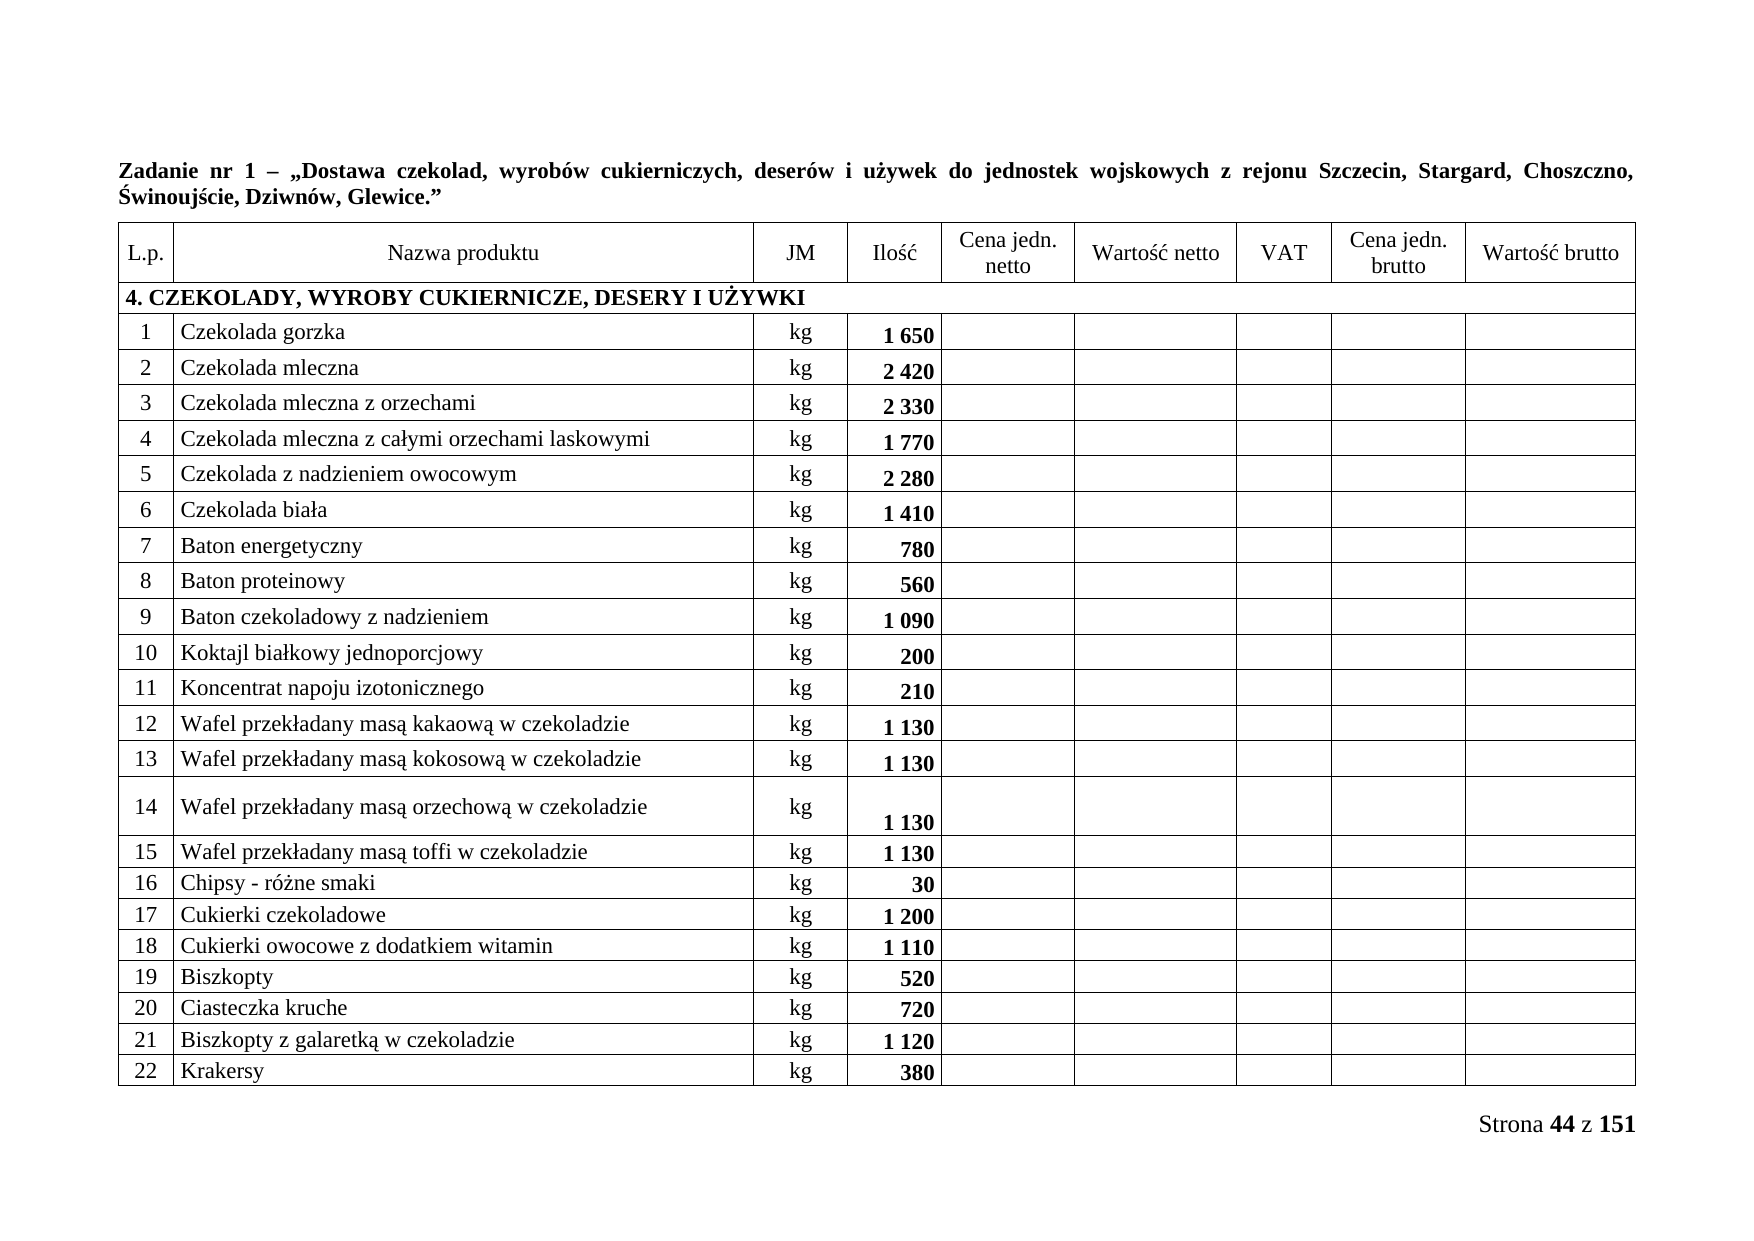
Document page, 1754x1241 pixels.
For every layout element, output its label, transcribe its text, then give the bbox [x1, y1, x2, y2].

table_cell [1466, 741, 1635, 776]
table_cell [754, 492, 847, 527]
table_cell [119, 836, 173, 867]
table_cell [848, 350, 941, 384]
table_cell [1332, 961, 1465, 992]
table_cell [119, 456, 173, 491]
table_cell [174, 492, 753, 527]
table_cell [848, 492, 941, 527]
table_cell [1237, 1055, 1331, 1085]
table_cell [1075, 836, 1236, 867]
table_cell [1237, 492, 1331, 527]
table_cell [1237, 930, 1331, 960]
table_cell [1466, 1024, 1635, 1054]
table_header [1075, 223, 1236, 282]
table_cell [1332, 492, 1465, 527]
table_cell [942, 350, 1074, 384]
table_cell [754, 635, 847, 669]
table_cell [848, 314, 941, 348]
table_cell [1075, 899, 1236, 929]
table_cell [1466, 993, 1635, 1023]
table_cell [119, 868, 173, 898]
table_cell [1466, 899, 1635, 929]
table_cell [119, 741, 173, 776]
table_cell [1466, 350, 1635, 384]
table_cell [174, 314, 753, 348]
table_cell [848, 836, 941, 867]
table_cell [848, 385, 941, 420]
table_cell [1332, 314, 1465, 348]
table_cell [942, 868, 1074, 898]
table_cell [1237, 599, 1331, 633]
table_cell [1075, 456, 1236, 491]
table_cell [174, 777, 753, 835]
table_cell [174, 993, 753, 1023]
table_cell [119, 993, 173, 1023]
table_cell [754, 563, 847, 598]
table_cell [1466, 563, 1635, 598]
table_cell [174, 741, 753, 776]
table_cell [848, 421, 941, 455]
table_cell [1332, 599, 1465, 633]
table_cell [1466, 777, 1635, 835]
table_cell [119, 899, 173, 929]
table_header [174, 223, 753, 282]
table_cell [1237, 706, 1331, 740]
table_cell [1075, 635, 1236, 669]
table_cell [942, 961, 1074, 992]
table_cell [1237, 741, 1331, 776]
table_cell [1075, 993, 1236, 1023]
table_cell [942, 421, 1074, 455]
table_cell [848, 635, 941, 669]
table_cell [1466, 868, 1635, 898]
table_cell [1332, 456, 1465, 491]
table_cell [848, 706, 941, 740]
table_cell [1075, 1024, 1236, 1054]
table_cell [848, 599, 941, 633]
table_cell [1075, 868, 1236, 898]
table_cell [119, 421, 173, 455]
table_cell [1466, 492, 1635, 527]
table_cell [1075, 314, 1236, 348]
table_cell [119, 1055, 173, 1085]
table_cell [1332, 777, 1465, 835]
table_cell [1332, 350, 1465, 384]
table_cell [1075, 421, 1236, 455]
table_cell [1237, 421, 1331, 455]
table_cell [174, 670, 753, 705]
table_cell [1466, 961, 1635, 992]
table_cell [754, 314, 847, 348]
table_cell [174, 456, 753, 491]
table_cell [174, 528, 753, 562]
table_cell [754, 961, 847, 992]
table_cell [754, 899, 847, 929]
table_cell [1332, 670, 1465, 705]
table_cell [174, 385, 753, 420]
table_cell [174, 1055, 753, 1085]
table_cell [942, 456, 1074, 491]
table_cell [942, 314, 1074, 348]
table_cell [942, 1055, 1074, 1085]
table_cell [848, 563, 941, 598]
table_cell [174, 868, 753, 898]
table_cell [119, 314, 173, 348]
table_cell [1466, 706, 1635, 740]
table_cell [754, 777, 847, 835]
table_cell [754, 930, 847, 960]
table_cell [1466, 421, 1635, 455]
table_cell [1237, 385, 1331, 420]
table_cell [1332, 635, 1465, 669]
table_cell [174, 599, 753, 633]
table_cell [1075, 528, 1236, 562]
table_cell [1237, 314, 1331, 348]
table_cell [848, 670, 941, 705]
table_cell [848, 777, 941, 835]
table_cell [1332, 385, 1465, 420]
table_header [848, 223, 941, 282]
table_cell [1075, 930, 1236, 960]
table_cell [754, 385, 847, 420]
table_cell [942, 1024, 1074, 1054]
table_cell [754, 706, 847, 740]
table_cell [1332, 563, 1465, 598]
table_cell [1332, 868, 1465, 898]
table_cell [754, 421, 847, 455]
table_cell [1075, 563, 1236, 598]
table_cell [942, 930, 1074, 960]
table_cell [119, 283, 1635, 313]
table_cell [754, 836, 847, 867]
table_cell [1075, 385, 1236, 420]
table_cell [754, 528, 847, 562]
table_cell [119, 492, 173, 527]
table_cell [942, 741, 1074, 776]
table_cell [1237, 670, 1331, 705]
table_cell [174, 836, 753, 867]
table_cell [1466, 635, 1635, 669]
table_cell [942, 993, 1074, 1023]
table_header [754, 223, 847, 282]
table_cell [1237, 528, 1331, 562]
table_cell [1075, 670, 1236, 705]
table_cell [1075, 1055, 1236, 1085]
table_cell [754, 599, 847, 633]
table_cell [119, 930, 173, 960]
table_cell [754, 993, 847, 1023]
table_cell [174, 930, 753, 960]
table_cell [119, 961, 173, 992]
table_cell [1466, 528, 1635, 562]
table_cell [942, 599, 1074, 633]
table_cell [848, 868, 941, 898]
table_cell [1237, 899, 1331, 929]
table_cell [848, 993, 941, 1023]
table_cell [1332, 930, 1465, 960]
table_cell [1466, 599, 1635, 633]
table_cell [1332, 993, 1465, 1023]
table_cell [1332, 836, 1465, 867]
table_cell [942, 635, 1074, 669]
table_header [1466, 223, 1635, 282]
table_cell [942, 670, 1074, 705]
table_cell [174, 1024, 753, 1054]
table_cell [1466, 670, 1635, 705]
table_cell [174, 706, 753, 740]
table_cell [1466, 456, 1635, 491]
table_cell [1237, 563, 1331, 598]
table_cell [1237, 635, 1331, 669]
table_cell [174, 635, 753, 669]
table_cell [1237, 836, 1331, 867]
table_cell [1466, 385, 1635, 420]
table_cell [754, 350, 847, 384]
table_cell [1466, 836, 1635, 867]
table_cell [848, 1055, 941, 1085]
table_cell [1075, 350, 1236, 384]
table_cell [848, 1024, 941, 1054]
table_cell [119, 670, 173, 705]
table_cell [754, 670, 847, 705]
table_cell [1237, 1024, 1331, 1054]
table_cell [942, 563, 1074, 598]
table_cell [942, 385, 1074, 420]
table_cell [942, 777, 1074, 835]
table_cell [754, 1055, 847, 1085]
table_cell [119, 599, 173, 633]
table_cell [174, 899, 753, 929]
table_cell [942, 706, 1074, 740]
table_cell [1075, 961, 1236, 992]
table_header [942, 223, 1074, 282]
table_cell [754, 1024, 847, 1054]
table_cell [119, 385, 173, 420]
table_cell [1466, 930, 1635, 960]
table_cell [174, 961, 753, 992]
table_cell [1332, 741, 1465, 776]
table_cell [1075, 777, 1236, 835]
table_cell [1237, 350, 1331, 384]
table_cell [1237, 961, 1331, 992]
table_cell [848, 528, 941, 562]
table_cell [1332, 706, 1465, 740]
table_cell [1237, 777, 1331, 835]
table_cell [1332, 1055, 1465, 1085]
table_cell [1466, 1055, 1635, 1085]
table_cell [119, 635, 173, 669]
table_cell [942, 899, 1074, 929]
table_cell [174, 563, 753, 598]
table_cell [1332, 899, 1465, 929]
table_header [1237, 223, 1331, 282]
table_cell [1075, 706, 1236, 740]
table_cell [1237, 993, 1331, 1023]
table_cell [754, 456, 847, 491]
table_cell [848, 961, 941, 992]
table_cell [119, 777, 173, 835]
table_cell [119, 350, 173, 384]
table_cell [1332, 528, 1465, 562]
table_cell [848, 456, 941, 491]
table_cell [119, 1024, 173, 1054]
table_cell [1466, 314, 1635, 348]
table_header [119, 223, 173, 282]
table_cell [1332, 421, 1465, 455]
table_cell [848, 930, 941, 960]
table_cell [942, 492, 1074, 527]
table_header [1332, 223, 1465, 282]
text Zadanie nr 1 – „Dostawa czekolad, wyrobów cukierniczych, deserów i używek do jednostek wojskowych z rejonu Szczecin, Stargard, Choszczno, Świnoujście, Dziwnów, Glewice.” [118, 157, 1636, 210]
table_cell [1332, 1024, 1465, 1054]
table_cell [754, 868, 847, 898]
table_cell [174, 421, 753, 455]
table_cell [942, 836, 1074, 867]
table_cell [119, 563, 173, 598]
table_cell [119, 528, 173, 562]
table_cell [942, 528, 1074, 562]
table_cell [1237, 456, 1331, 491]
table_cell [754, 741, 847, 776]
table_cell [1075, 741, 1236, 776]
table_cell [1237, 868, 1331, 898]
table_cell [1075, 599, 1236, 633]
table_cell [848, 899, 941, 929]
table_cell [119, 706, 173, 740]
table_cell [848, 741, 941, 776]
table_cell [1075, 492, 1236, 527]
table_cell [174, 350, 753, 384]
